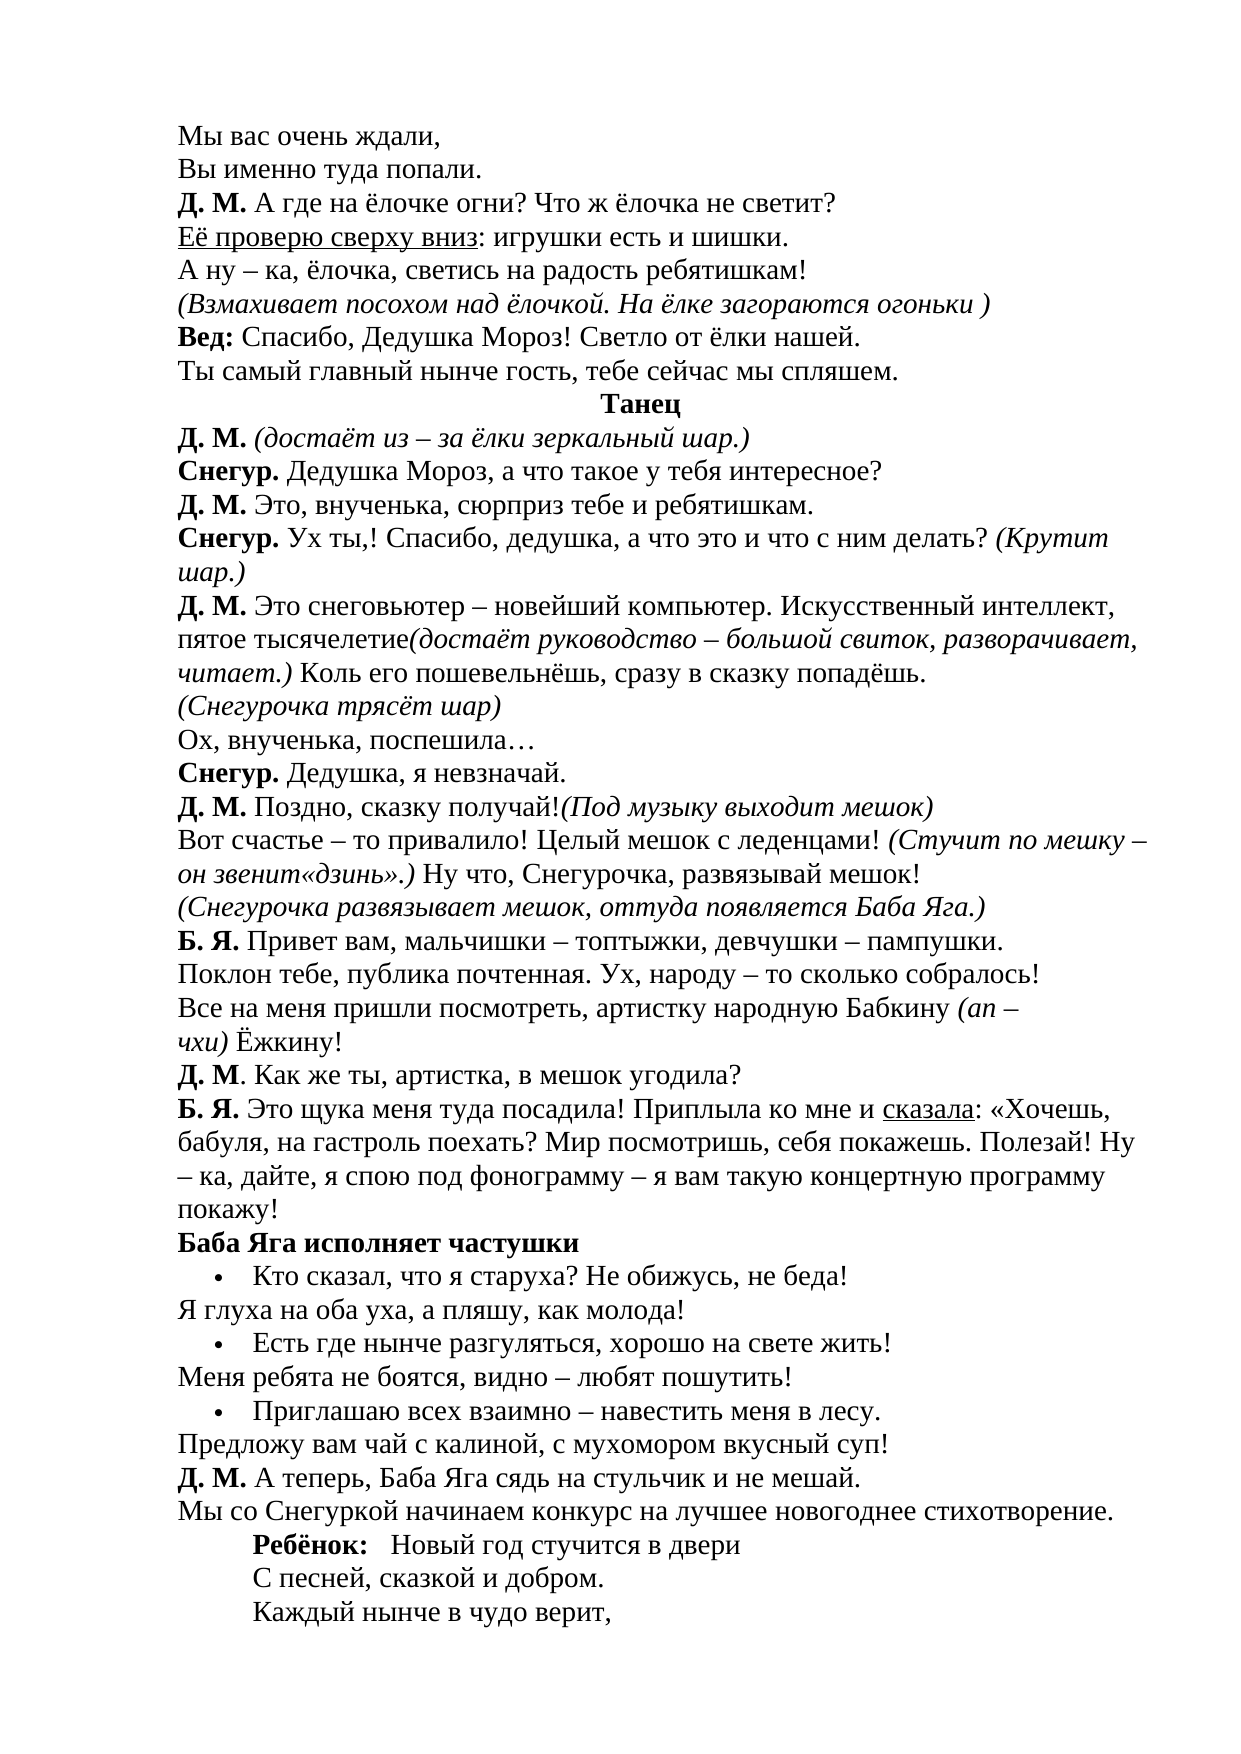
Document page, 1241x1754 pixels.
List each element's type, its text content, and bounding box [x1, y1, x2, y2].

text Д. М. Как же ты, артистка, в мешок угодила? [177, 1057, 1152, 1091]
text Мы со Снегуркой начинаем конкурс на лучшее новогоднее стихотворение. [177, 1493, 1152, 1527]
text Снегур. Ух ты,! Спасибо, дедушка, а что это и что с ним делать? (Крутит шар.) [177, 521, 1152, 588]
text А ну – ка, ёлочка, светись на радость ребятишкам! [177, 252, 1152, 286]
text Мы вас очень ждали, [177, 118, 1152, 152]
text Ты самый главный нынче гость, тебе сейчас мы спляшем. [177, 353, 1152, 386]
text Меня ребята не боятся, видно – любят пошутить! [177, 1359, 1152, 1393]
text Снегур. Дедушка, я невзначай. [177, 755, 1152, 789]
text Вед: Спасибо, Дедушка Мороз! Светло от ёлки нашей. [177, 319, 1152, 353]
text Снегур. Дедушка Мороз, а что такое у тебя интересное? [177, 453, 1152, 487]
text Б. Я. Привет вам, мальчишки – топтыжки, девчушки – пампушки. [177, 923, 1152, 957]
list Кто сказал, что я старуха? Не обижусь, не беда! [215, 1258, 1152, 1292]
text (Снегурочка трясёт шар) [177, 688, 1152, 722]
text Танец [177, 386, 1152, 420]
text (Снегурочка развязывает мешок, оттуда появляется Баба Яга.) [177, 889, 1152, 923]
text С песней, сказкой и добром. [252, 1560, 1152, 1594]
text Предложу вам чай с калиной, с мухомором вкусный суп! [177, 1426, 1152, 1460]
text Вы именно туда попали. [177, 152, 1152, 185]
text Вот счастье – то привалило! Целый мешок с леденцами! (Стучит по мешку – он звенит«дзинь».) Ну что, Снегурочка, развязывай мешок! [177, 822, 1152, 889]
list Есть где нынче разгуляться, хорошо на свете жить! [215, 1326, 1152, 1359]
text Я глуха на оба уха, а пляшу, как молода! [177, 1292, 1152, 1326]
text Поклон тебе, публика почтенная. Ух, народу – то сколько собралось! [177, 957, 1152, 990]
text Д. М. А где на ёлочке огни? Что ж ёлочка не светит? [177, 185, 1152, 219]
text Ребёнок: Новый год стучится в двери [252, 1527, 1152, 1560]
text Д. М. Это снеговьютер – новейший компьютер. Искусственный интеллект, пятое тысячелетие(достаёт руководство – большой свиток, разворачивает, читает.) Коль его пошевельнёшь, сразу в сказку попадёшь. [177, 588, 1152, 688]
list Приглашаю всех взаимно – навестить меня в лесу. [215, 1393, 1152, 1426]
text Д. М. (достаёт из – за ёлки зеркальный шар.) [177, 420, 1152, 453]
text Баба Яга исполняет частушки [177, 1225, 1152, 1258]
text Д. М. Это, внученька, сюрприз тебе и ребятишкам. [177, 487, 1152, 521]
text Все на меня пришли посмотреть, артистку народную Бабкину (ап – чхи) Ёжкину! [177, 990, 1152, 1057]
text Ох, внученька, поспешила… [177, 722, 1152, 755]
text Б. Я. Это щука меня туда посадила! Приплыла ко мне и сказала: «Хочешь, бабуля, на гастроль поехать? Мир посмотришь, себя покажешь. Полезай! Ну – ка, дайте, я спою под фонограмму – я вам такую концертную программу покажу! [177, 1091, 1152, 1225]
text Каждый нынче в чудо верит, [252, 1594, 1152, 1627]
text Д. М. А теперь, Баба Яга сядь на стульчик и не мешай. [177, 1460, 1152, 1493]
text Д. М. Поздно, сказку получай!(Под музыку выходит мешок) [177, 789, 1152, 822]
text (Взмахивает посохом над ёлочкой. На ёлке загораются огоньки ) [177, 286, 1152, 319]
text Её проверю сверху вниз: игрушки есть и шишки. [177, 219, 1152, 252]
